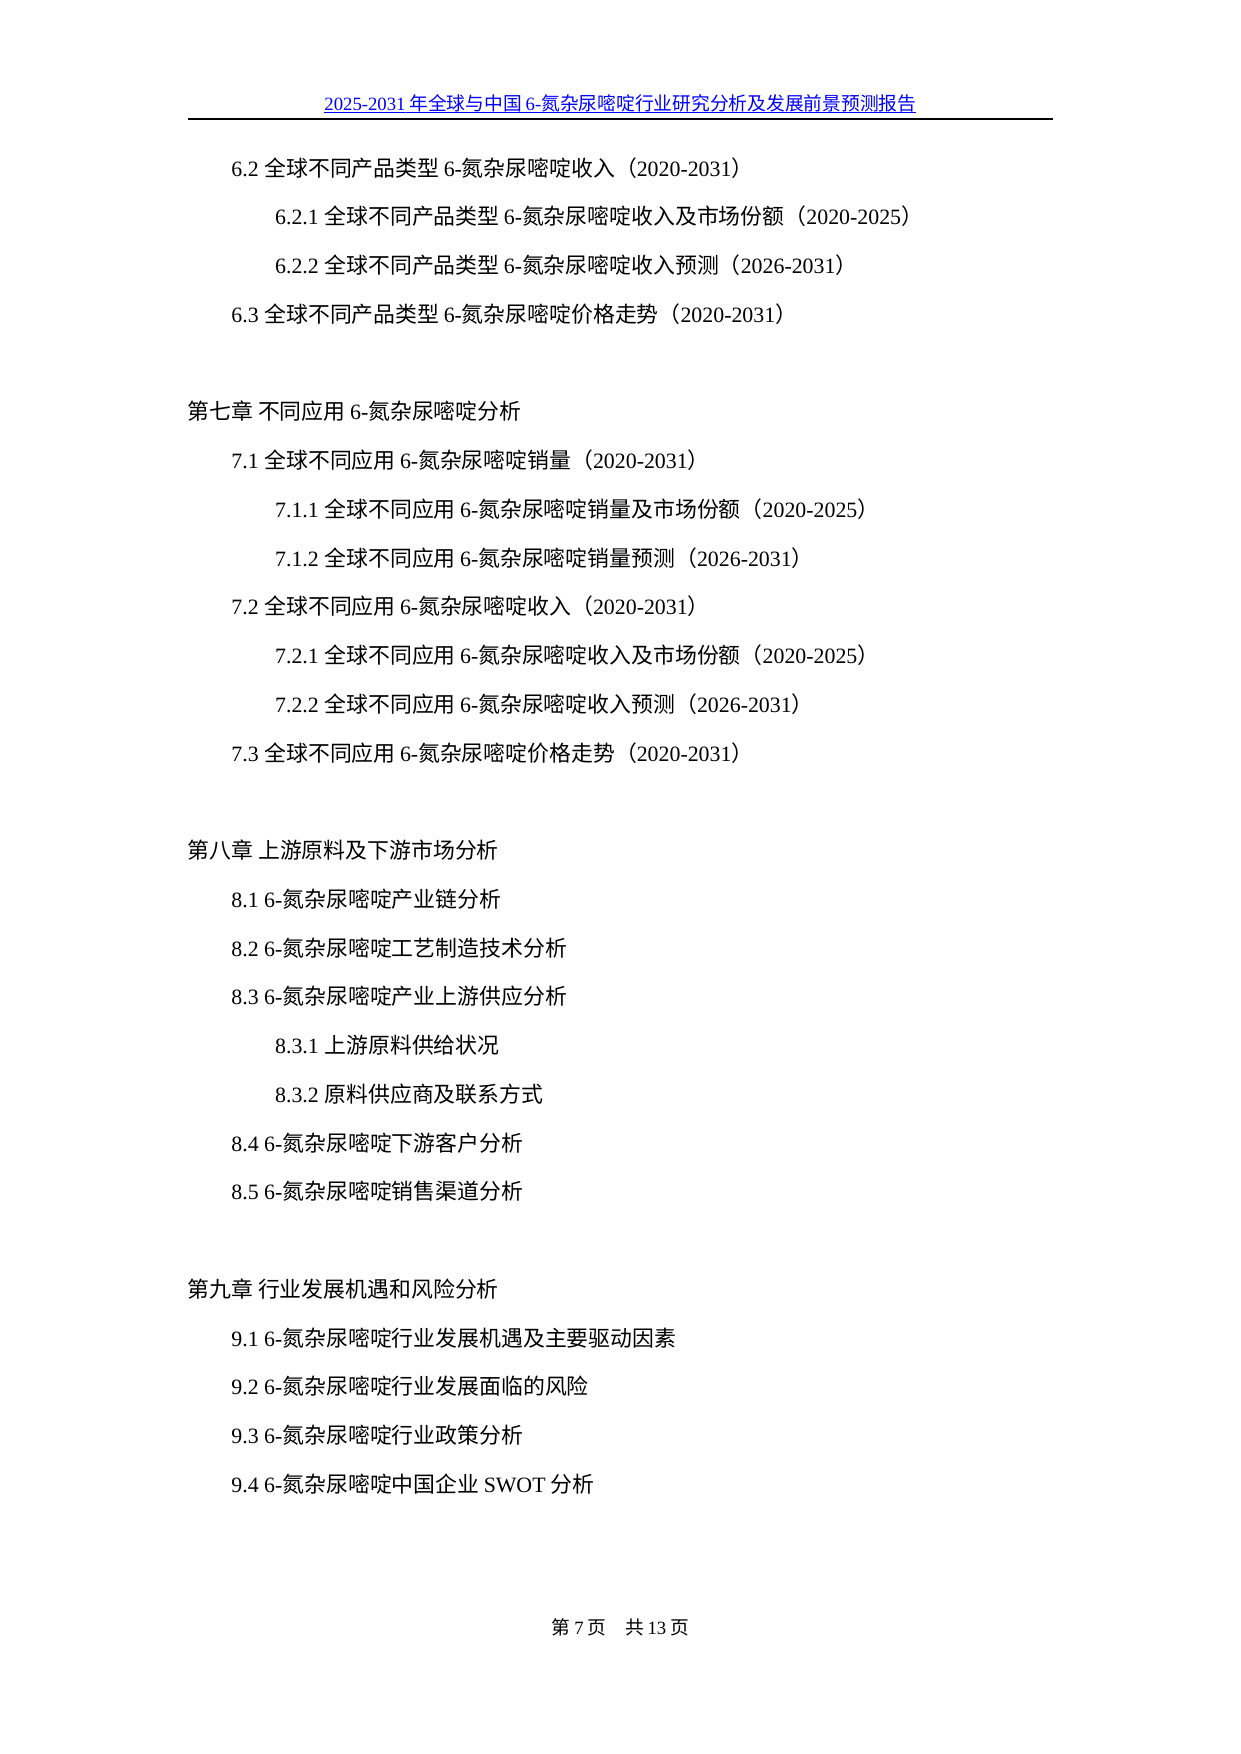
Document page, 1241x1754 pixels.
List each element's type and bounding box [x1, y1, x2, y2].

text [187, 150, 1053, 1499]
